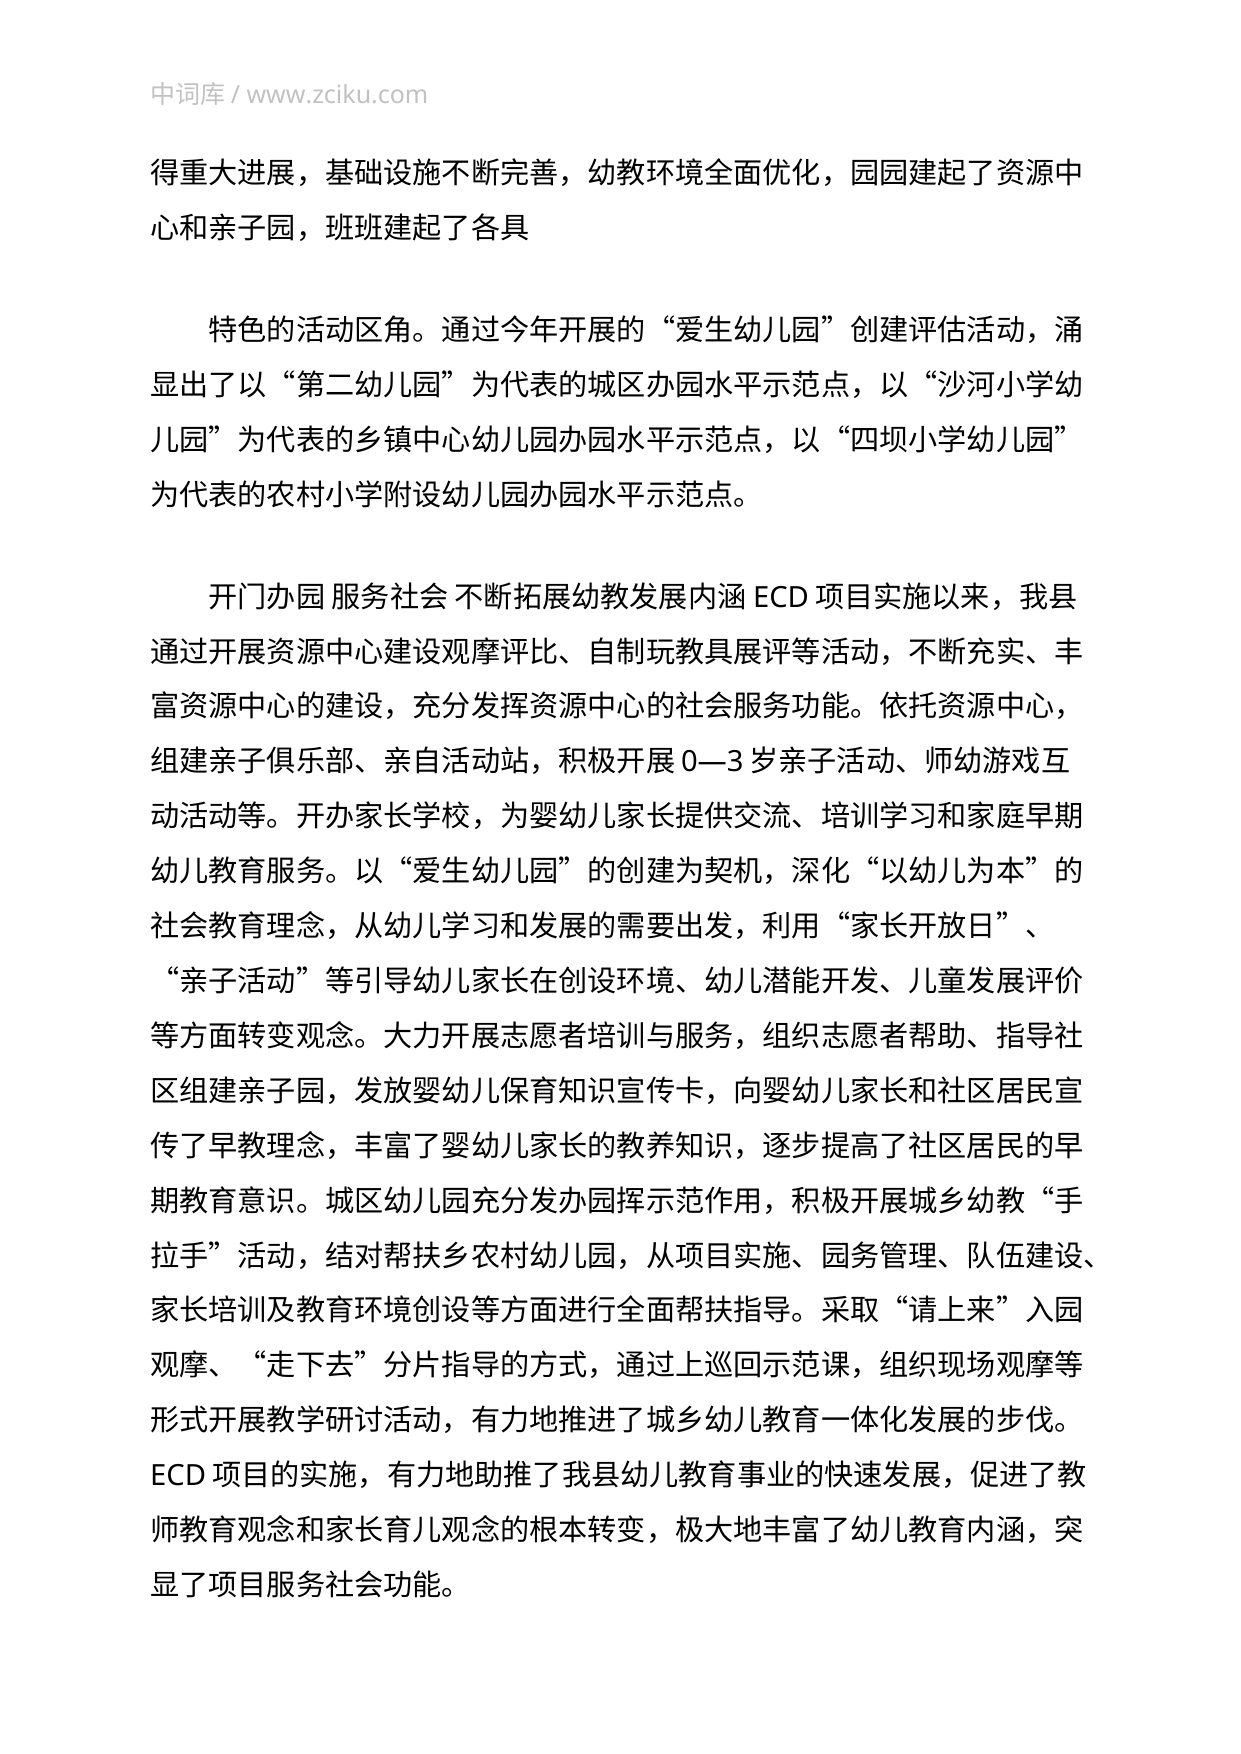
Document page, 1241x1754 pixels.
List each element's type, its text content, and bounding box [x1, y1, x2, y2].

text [150, 150, 1090, 247]
text 开门办园 服务社会 不断拓展幼教发展内涵 ECD项目实施以来，我县通过开展资源中心建设观摩评比、自制玩教具展评等活动，不断充实、丰富资源中心的建设，充分发挥资源中心的社会服务功能。依托资源中心，组建亲子俱乐部、亲自活动站，积极开展0—3岁亲子活动、师幼游戏互动活动等。开办家长学校，为婴幼儿家长提供交流、培训学习和家庭早期幼儿教育服务。以“爱生幼儿园”的创建为契机，深化“以幼儿为本”的社会教育理念，从幼儿学习和发展的需要出发，利用“家长开放日”、“亲子活动”等引导幼儿家长在创设环境、幼儿潜能开发、儿童发展评价等方面转变观念。大力开展志愿者培训与服务，组织志愿者帮助、指导社区组建亲子园，发放婴幼儿保育知识宣传卡，向婴幼儿家长和社区居民宣传了早教理念，丰富了婴幼儿家长的教养知识，逐步提高了社区居民的早期教育意识。城区幼儿园充分发办园挥示范作用，积极开展城乡幼教“手拉手”活动，结对帮扶乡农村幼儿园，从项目实施、园务管理、队伍建设、家长培训及教育环境创设等方面进行全面帮扶指导。采取“请上来”入园观摩、“走下去”分片指导的方式，通过上巡回示范课，组织现场观摩等形式开展教学研讨活动，有力地推进了城乡幼儿教育一体化发展的步伐。ECD项目的实施，有力地助推了我县幼儿教育事业的快速发展，促进了教师教育观念和家长育儿观念的根本转变，极大地丰富了幼儿教育内涵，突显了项目服务社会功能。 [150, 573, 1090, 1604]
text 特色的活动区角。通过今年开展的“爱生幼儿园”创建评估活动，涌显出了以“第二幼儿园”为代表的城区办园水平示范点，以“沙河小学幼儿园”为代表的乡镇中心幼儿园办园水平示范点，以“四坝小学幼儿园”为代表的农村小学附设幼儿园办园水平示范点。 [150, 307, 1090, 514]
